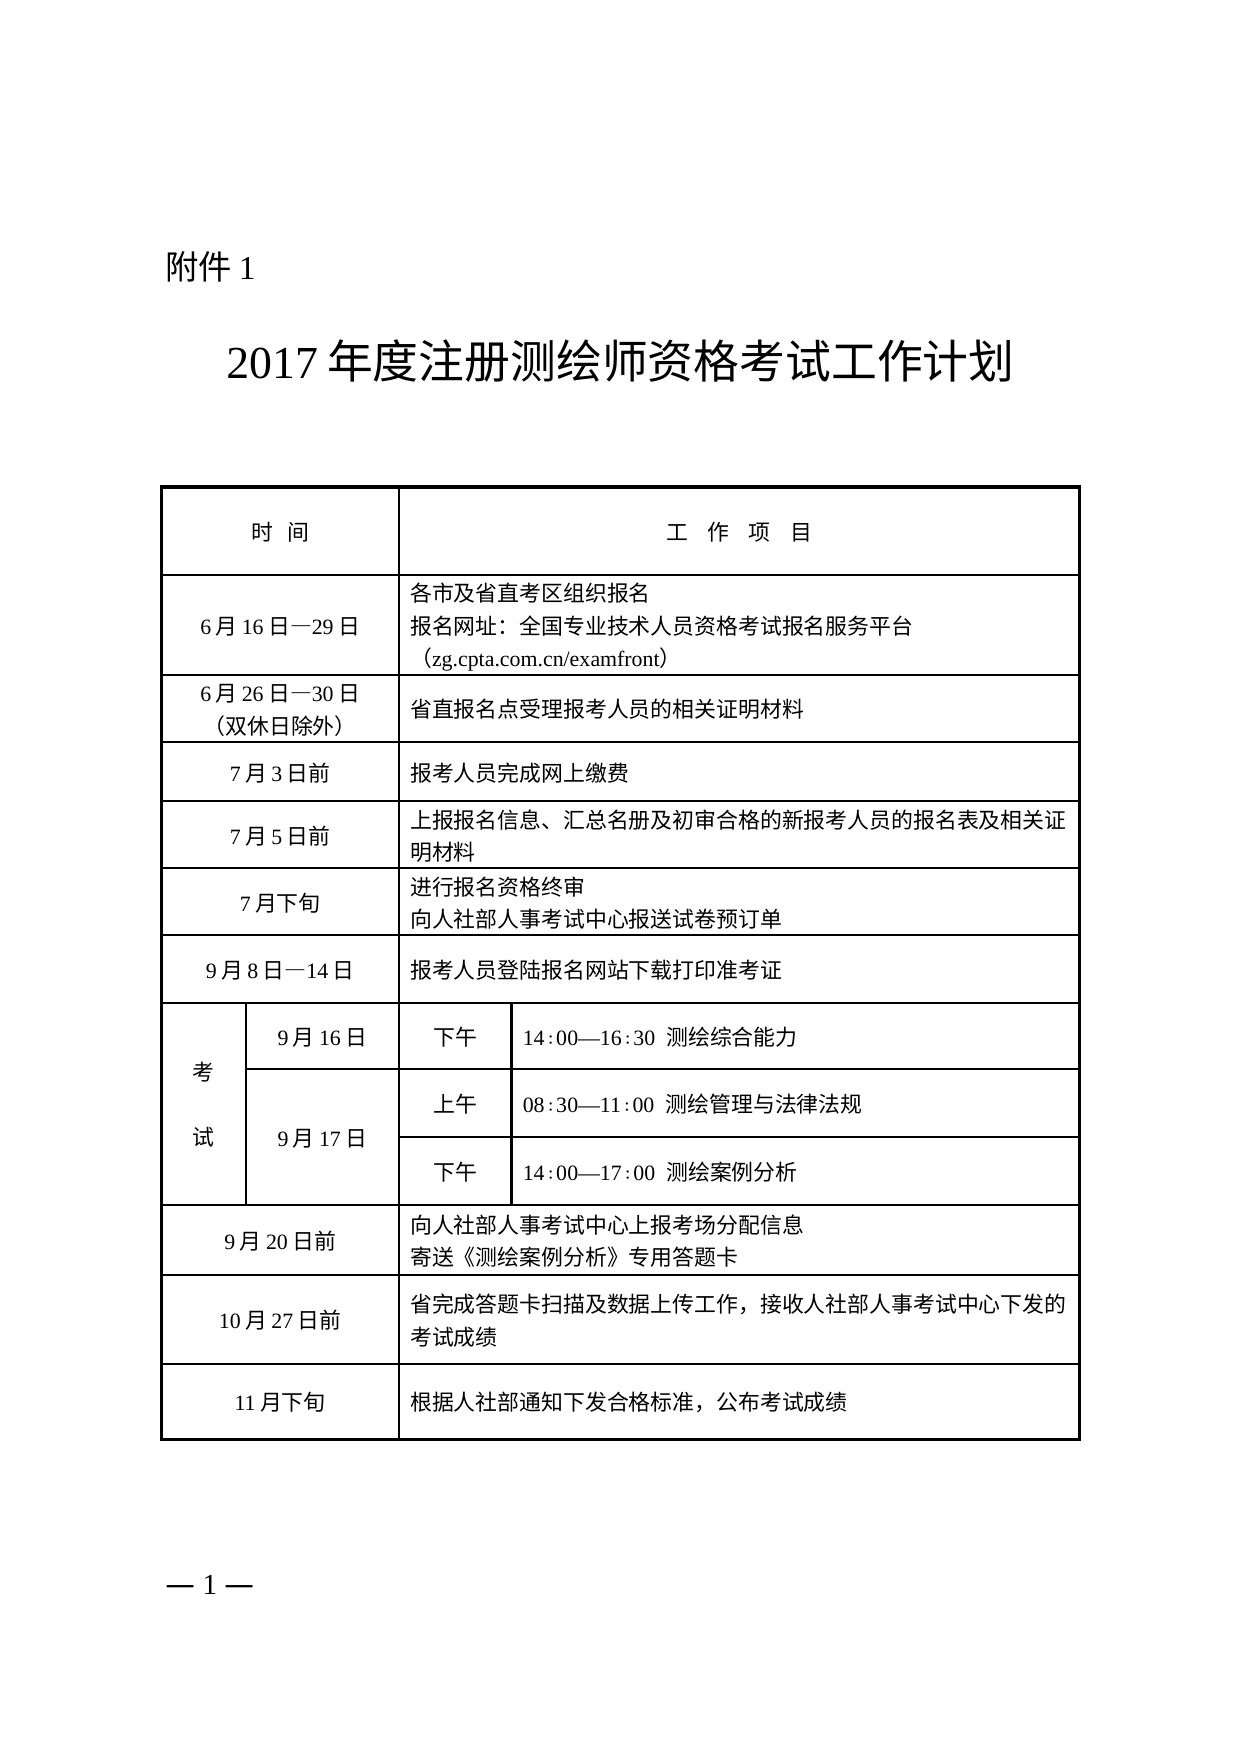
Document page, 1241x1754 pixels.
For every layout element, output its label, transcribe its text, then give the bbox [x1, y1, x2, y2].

text 2017年度注册测绘师资格考试工作计划 [165, 310, 1075, 408]
table_cell 报考人员完成网上缴费 [400, 743, 1078, 800]
table_cell 08∶30—11∶00 测绘管理与法律法规 [513, 1070, 1078, 1136]
table_cell 14∶00—16∶30 测绘综合能力 [513, 1004, 1078, 1068]
table_cell 考 试 [163, 1004, 245, 1203]
table_cell 前 [163, 1206, 398, 1274]
table_cell 上报报名信息、汇总名册及初审合格的新报考人员的报名表及相关证明材料 [400, 802, 1078, 867]
table_cell 14∶00—17∶00 测绘案例分析 [513, 1138, 1078, 1203]
table_cell 11月下旬 [163, 1365, 398, 1437]
table_cell [247, 1070, 398, 1203]
table_cell —14日 [163, 936, 398, 1002]
table_cell —30日 （双休日除外） [163, 676, 398, 741]
table_cell 前 [163, 1276, 398, 1363]
table_cell 报考人员登陆报名网站下载打印准考证 [400, 936, 1078, 1002]
table_cell 省完成答题卡扫描及数据上传工作，接收人社部人事考试中心下发的考试成绩 [400, 1276, 1078, 1363]
table_cell 根据人社部通知下发合格标准，公布考试成绩 [400, 1365, 1078, 1437]
table_cell 7月下旬 [163, 869, 398, 934]
table_cell —29日 [163, 576, 398, 673]
table_cell 上午 [400, 1070, 510, 1136]
table_cell 向人社部人事考试中心上报考场分配信息 寄送《测绘案例分析》专用答题卡 [400, 1206, 1078, 1274]
text 附件1 [165, 233, 1075, 298]
table_header 工 作 项 目 [400, 489, 1078, 574]
table_header 时 间 [163, 489, 398, 574]
table_cell [247, 1004, 398, 1068]
table_cell 前 [163, 743, 398, 800]
table_cell 下午 [400, 1138, 510, 1203]
table_cell 下午 [400, 1004, 510, 1068]
table_cell 各市及省直考区组织报名 报名网址：全国专业技术人员资格考试报名服务平台 （zg.cpta.com.cn/examfront） [400, 576, 1078, 673]
table_cell 省直报名点受理报考人员的相关证明材料 [400, 676, 1078, 741]
table_cell 进行报名资格终审 向人社部人事考试中心报送试卷预订单 [400, 869, 1078, 934]
table_cell 前 [163, 802, 398, 867]
